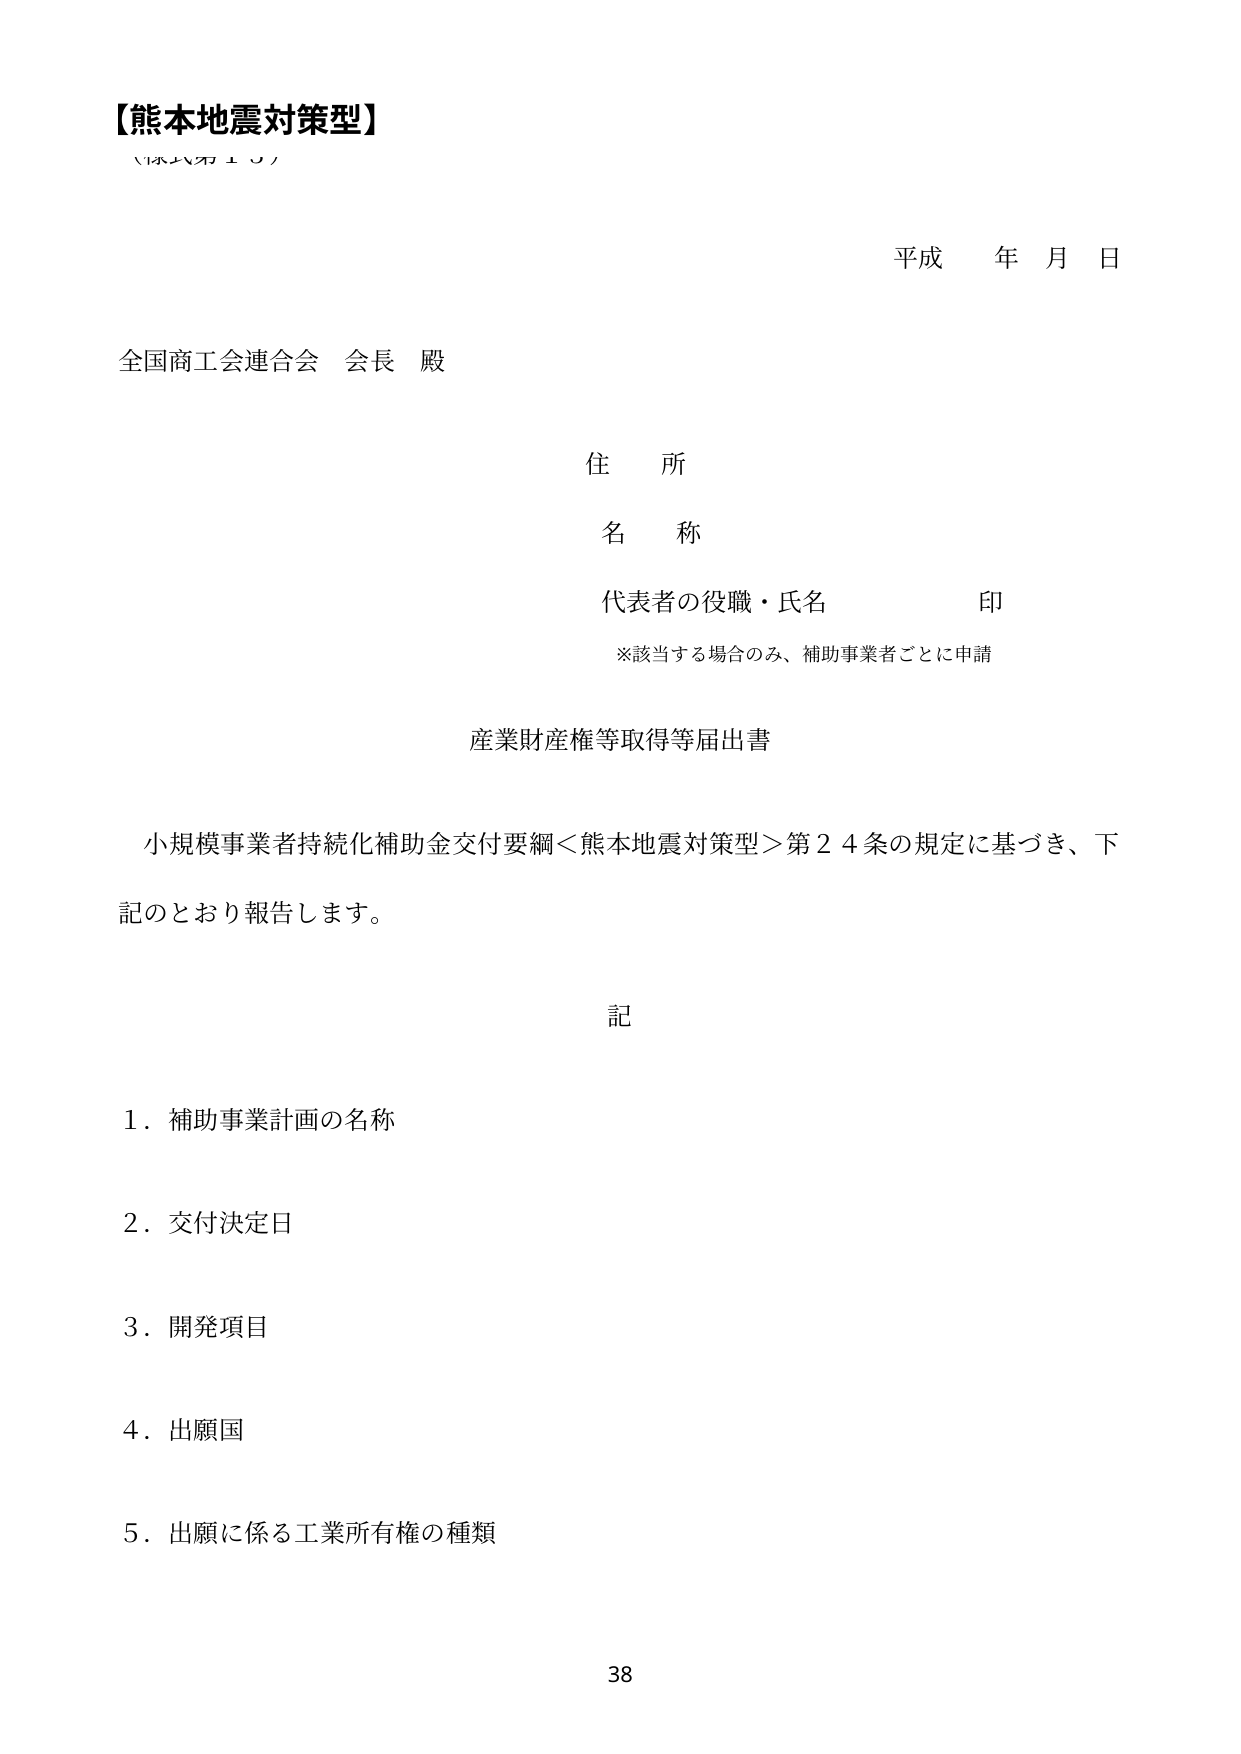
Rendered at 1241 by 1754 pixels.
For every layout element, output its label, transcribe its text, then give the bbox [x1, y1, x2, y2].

text 産業財産権等取得等届出書 [118, 704, 1122, 773]
text 名 称 [118, 498, 1122, 567]
text ３．開発項目 [118, 1291, 1122, 1360]
text ２．交付決定日 [118, 1187, 1122, 1256]
text １．補助事業計画の名称 [118, 1084, 1122, 1153]
text 小規模事業者持続化補助金交付要綱＜熊本地震対策型＞第２４条の規定に基づき、下記のとおり報告します。 [118, 808, 1122, 946]
text 代表者の役職・氏名 印 [118, 567, 1122, 636]
text 住 所 [118, 429, 1122, 498]
text ５．出願に係る工業所有権の種類 [118, 1498, 1122, 1567]
text 平成 年 月 日 [118, 222, 1122, 291]
text ※該当する場合のみ、補助事業者ごとに申請 [118, 636, 1122, 670]
text 全国商工会連合会 会長 殿 [118, 325, 1122, 394]
text （様式第１３） [118, 118, 1122, 187]
text 記 [118, 980, 1122, 1049]
text ４．出願国 [118, 1394, 1122, 1463]
